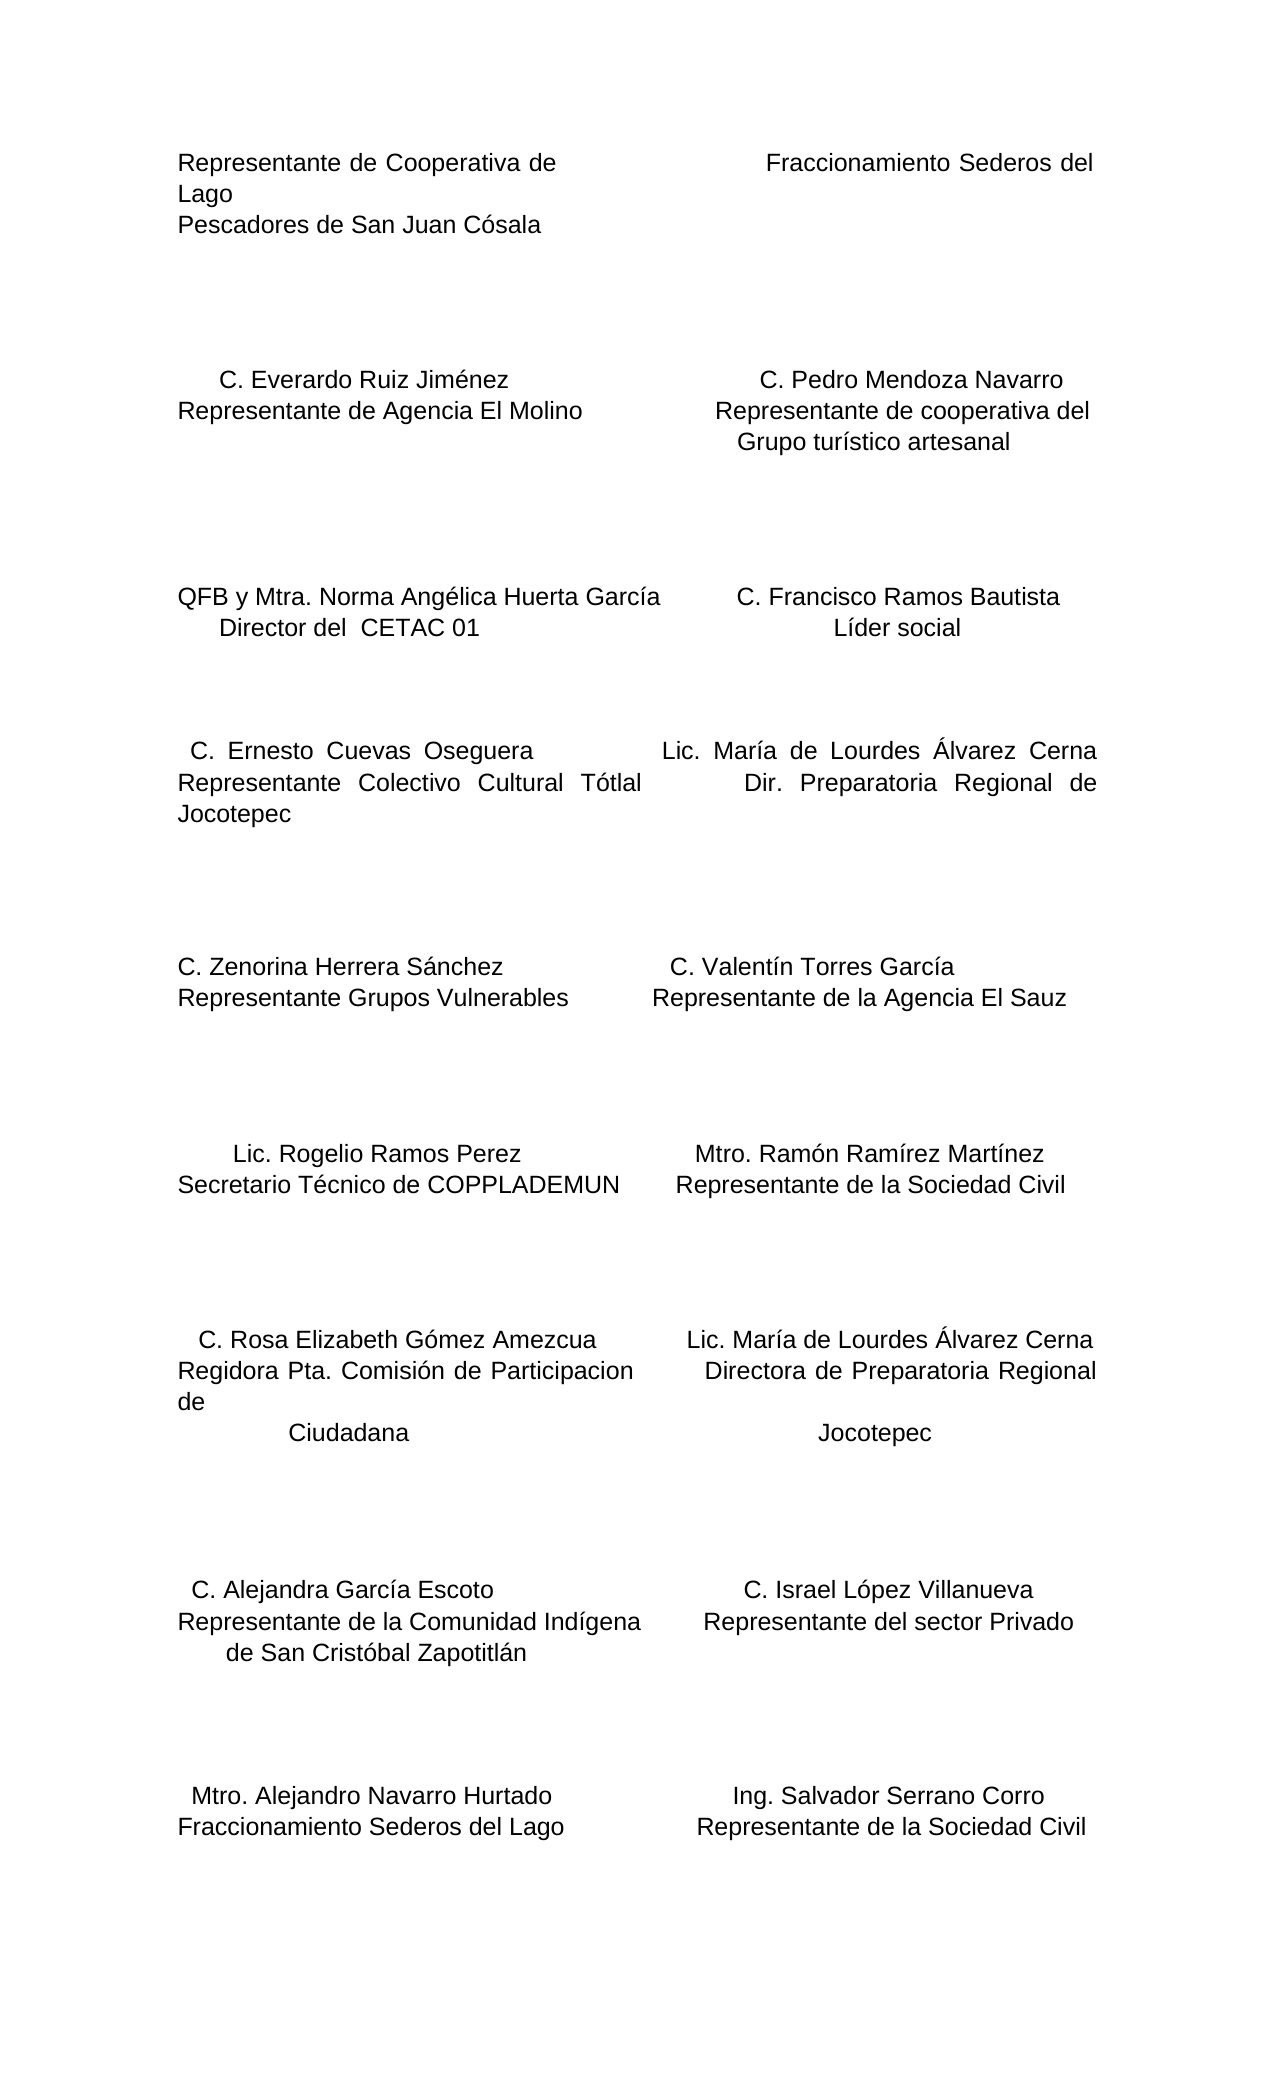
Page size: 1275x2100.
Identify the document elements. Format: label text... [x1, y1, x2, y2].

text Representante de la Comunidad Indígena Representante del sector Privado [177, 1606, 1098, 1635]
text C. Ernesto Cuevas Oseguera Lic. María de Lourdes Álvarez Cerna Representante Colectivo Cultural Tótlal Dir. Preparatoria Regional de Jocotepec [177, 737, 1098, 827]
text Mtro. Alejandro Navarro Hurtado Ing. Salvador Serrano Corro [177, 1781, 1098, 1809]
text C. Everardo Ruiz Jiménez C. Pedro Mendoza Navarro [177, 365, 1098, 394]
text QFB y Mtra. Norma Angélica Huerta García C. Francisco Ramos Bautista [177, 582, 1098, 611]
text Lic. Rogelio Ramos Perez Mtro. Ramón Ramírez Martínez [177, 1138, 1098, 1167]
text Representante Grupos Vulnerables Representante de la Agencia El Sauz [177, 983, 1098, 1012]
text C. Zenorina Herrera Sánchez C. Valentín Torres García [177, 952, 1098, 981]
text Fraccionamiento Sederos del Lago Representante de la Sociedad Civil [177, 1812, 1098, 1840]
text Director del CETAC 01 Líder social [177, 613, 1098, 642]
text Ciudadana Jocotepec [177, 1418, 1098, 1447]
text Regidora Pta. Comisión de Participacion Directora de Preparatoria Regional de [177, 1356, 1098, 1416]
text de San Cristóbal Zapotitlán [177, 1637, 1098, 1666]
text C. Rosa Elizabeth Gómez Amezcua Lic. María de Lourdes Álvarez Cerna [177, 1325, 1098, 1353]
text Secretario Técnico de COPPLADEMUN Representante de la Sociedad Civil [177, 1169, 1098, 1198]
text Grupo turístico artesanal [177, 427, 1098, 456]
text Representante de Cooperativa de Fraccionamiento Sederos del Lago [177, 148, 1098, 207]
text C. Alejandra García Escoto C. Israel López Villanueva [177, 1575, 1098, 1604]
text Pescadores de San Juan Cósala [177, 210, 1098, 238]
text Representante de Agencia El Molino Representante de cooperativa del [177, 396, 1098, 425]
